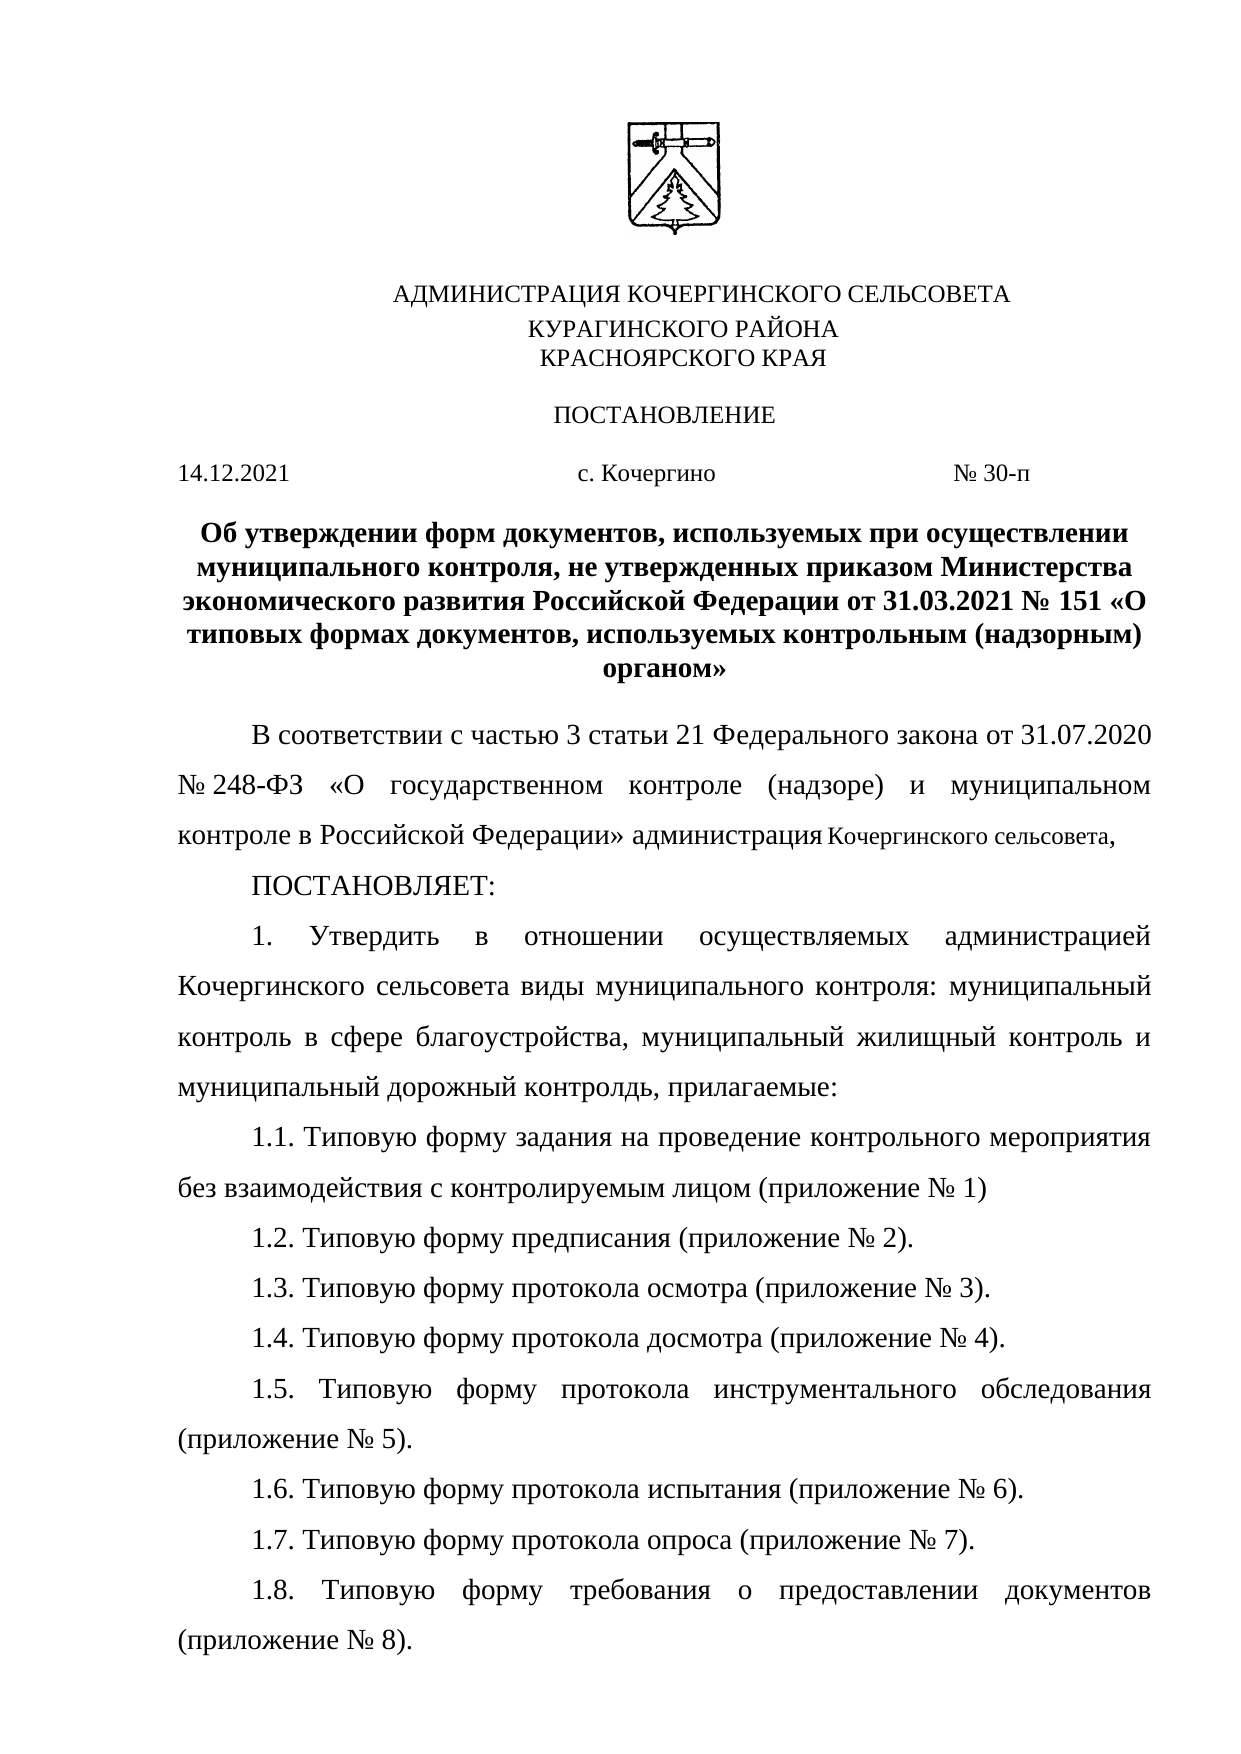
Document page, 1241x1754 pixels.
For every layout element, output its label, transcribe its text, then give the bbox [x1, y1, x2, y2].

text АДМИНИСТРАЦИЯ КОЧЕРГИНСКОГО СЕЛЬСОВЕТА [177, 279, 1152, 308]
text 1.1. Типовую форму задания на проведение контрольного мероприятия без взаимодействия с контролируемым лицом (приложение № 1) [177, 1119, 1152, 1203]
text ПОСТАНОВЛЕНИЕ [177, 401, 1152, 429]
text 1. Утвердить в отношении осуществляемых администрацией Кочергинского сельсовета виды муниципального контроля: муниципальный контроль в сфере благоустройства, муниципальный жилищный контроль и муниципальный дорожный контролдь, прилагаемые: [177, 918, 1152, 1103]
text 1.2. Типовую форму предписания (приложение № 2). [177, 1220, 1152, 1253]
text В соответствии с частью 3 статьи 21 Федерального закона от 31.07.2020 № 248-ФЗ «О государственном контроле (надзоре) и муниципальном контроле в Российской Федерации» администрация Кочергинского сельсовета, [177, 801, 1152, 851]
text В соответствии с частью 3 статьи 21 Федерального закона от 31.07.2020 № 248-ФЗ «О государственном контроле (надзоре) и муниципальном контроле в Российской Федерации» администрация Кочергинского сельсовета, [177, 717, 1152, 767]
text КУРАГИНСКОГО РАЙОНА [177, 314, 1152, 343]
text ПОСТАНОВЛЯЕТ: [177, 868, 1152, 901]
text 1.6. Типовую форму протокола испытания (приложение № 6). [788, 1472, 1152, 1505]
picture [627, 122, 721, 235]
text 1.5. Типовую форму протокола инструментального обследования (приложение № 5). [177, 1371, 1152, 1455]
text 1.7. Типовую форму протокола опроса (приложение № 7). [177, 1522, 1152, 1555]
text 1.4. Типовую форму протокола досмотра (приложение № 4). [177, 1321, 1152, 1354]
text 1.8. Типовую форму требования о предоставлении документов (приложение № 8). [177, 1572, 1152, 1656]
text 14.12.2021 с. Кочергино № 30-п [177, 458, 1152, 487]
text 1.6. Типовую форму протокола испытания (приложение № 6). [177, 1472, 640, 1505]
text Об утверждении форм документов, используемых при осуществлении муниципального контроля, не утвержденных приказом Министерства экономического развития Российской Федерации от 31.03.2021 № 151 «О типовых формах документов, используемых контрольным (надзорным) органом» [177, 516, 1152, 683]
text КРАСНОЯРСКОГО КРАЯ [177, 343, 1152, 372]
text 1.3. Типовую форму протокола осмотра (приложение № 3). [177, 1270, 1152, 1304]
